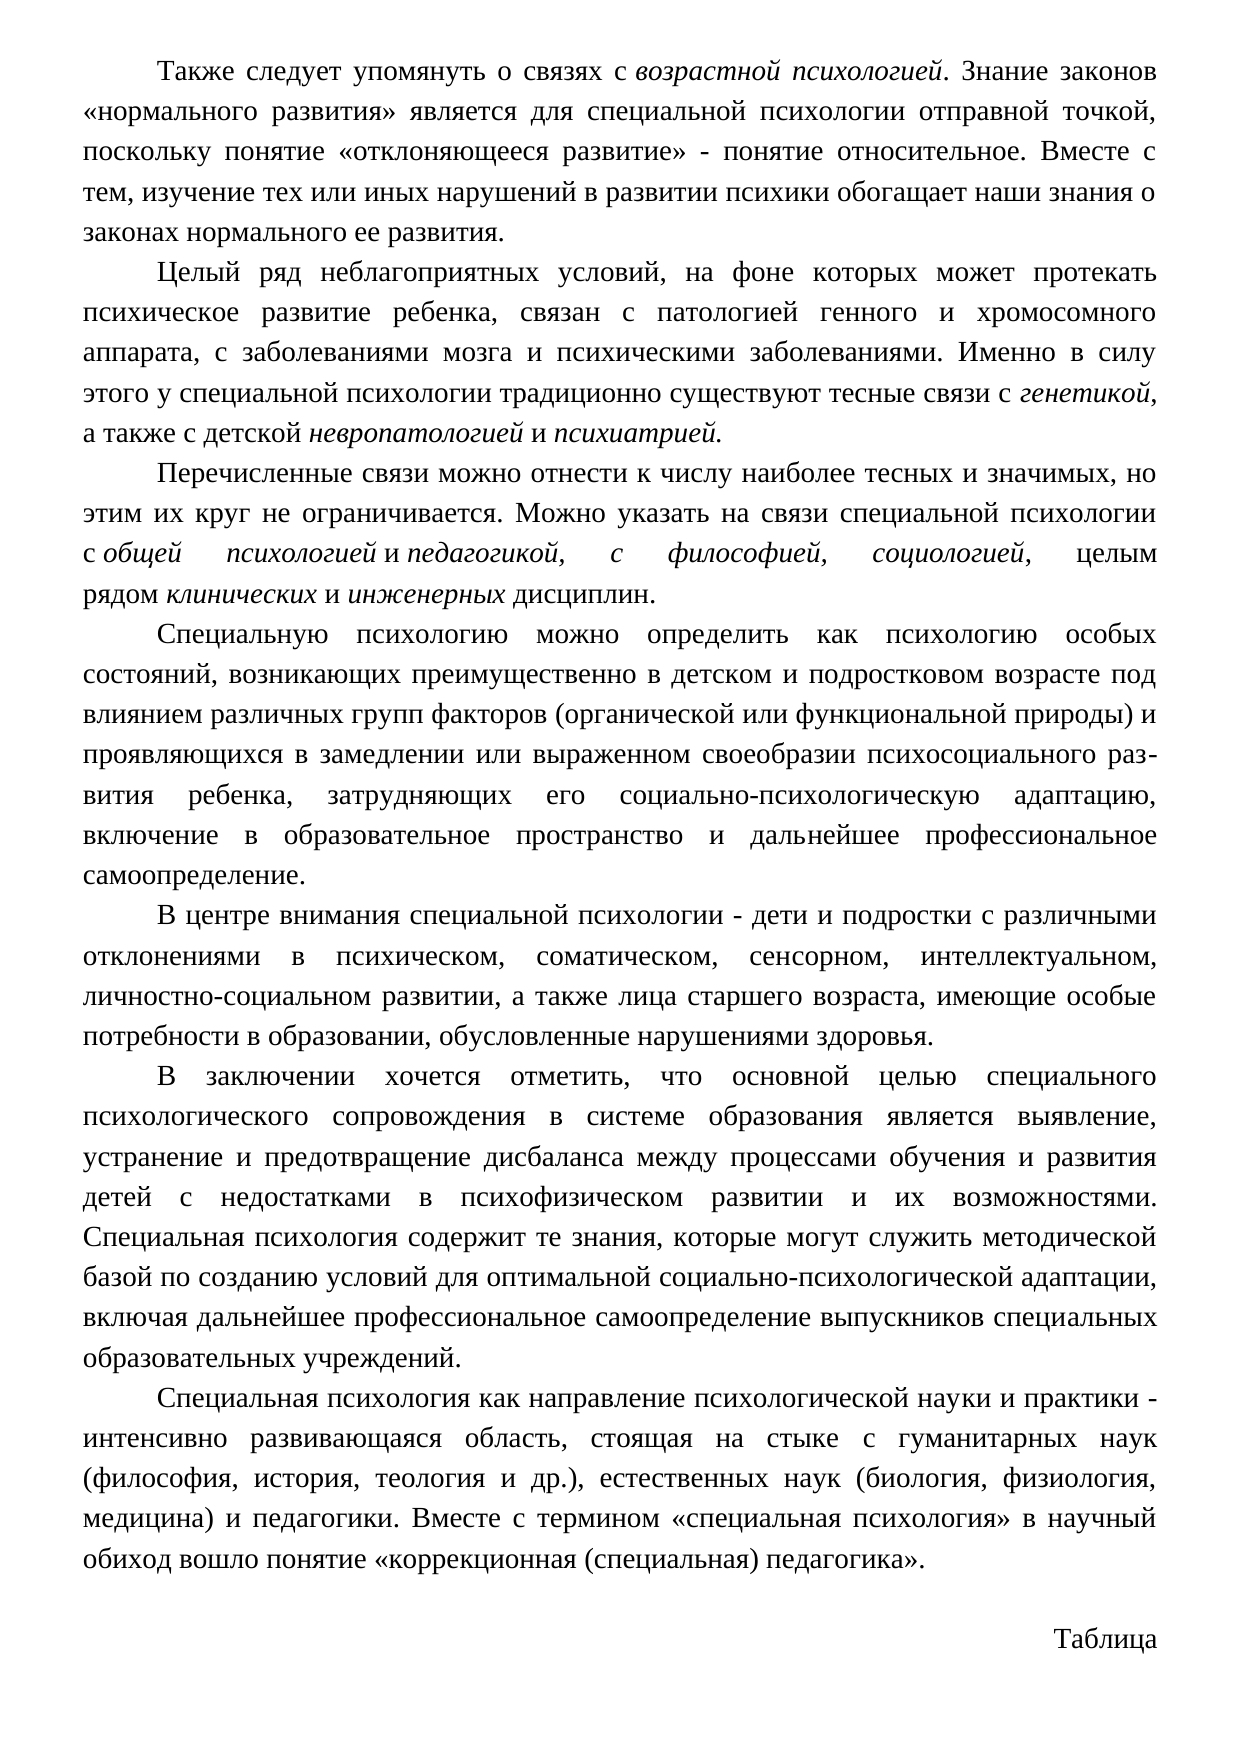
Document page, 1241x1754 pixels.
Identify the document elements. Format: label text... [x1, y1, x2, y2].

text Перечисленные связи можно отнести к числу наиболее тесных и значимых, но этим их круг не ограничивается. Можно указать на связи специальной психологии с общей психологией и педагогикой, с философией, социологией, целым рядом клинических и инженерных дисциплин. [83, 455, 1157, 609]
text Также следует упомянуть о связях с возрастной психологией. Знание законов «нормального развития» является для специальной психологии отправной точкой, поскольку понятие «отклоняющееся развитие» - понятие относительное. Вместе с тем, изучение тех или иных нарушений в развитии психики обогащает наши знания о законах нормального ее развития. [83, 53, 1157, 247]
text В заключении хочется отметить, что основной целью специального психологического сопровождения в системе образования является выявление, устранение и предотвращение дисбаланса между процессами обучения и развития детей с недостатками в психофизическом развитии и их возможностями. Специальная психология содержит те знания, которые могут служить методической базой по созданию условий для оптимальной социально-психологической адаптации, включая дальнейшее профессиональное самоопределение выпускников специальных образовательных учреждений. [83, 1058, 1157, 1373]
text Специальную психологию можно определить как психологию особых состояний, возникающих преимущественно в детском и подростковом возрасте под влиянием различных групп факторов (органической или функциональной природы) и проявляющихся в замедлении или выраженном своеобразии психосоциального развития ребенка, затрудняющих его социально-психологическую адаптацию, включение в образовательное пространство и дальнейшее профессиональное самоопределение. [83, 616, 1157, 891]
text Специальная психология как направление психологической науки и практики - интенсивно развивающаяся область, стоящая на стыке c гуманитарных наук (философия, история, теология и др.), естественных наук (биология, физиология, медицина) и педагогики. Вместе с термином «специальная психология» в научный обиход вошло понятие «коррекционная (специальная) педагогика». [83, 1380, 1157, 1574]
text Целый ряд неблагоприятных условий, на фоне которых может протекать психическое развитие ребенка, связан с патологией генного и хромосомного аппарата, с заболеваниями мозга и психическими заболеваниями. Именно в силу этого у специальной психологии традиционно существуют тесные связи с генетикой, а также с детской невропатологией и психиатрией. [83, 254, 1157, 448]
text Таблица [83, 1621, 1157, 1655]
text В центре внимания специальной психологии - дети и подростки с различными отклонениями в психическом, соматическом, сенсорном, интеллектуальном, личностно-социальном развитии, а также лица старшего возраста, имеющие особые потребности в образовании, обусловленные нарушениями здоровья. [83, 897, 1157, 1052]
